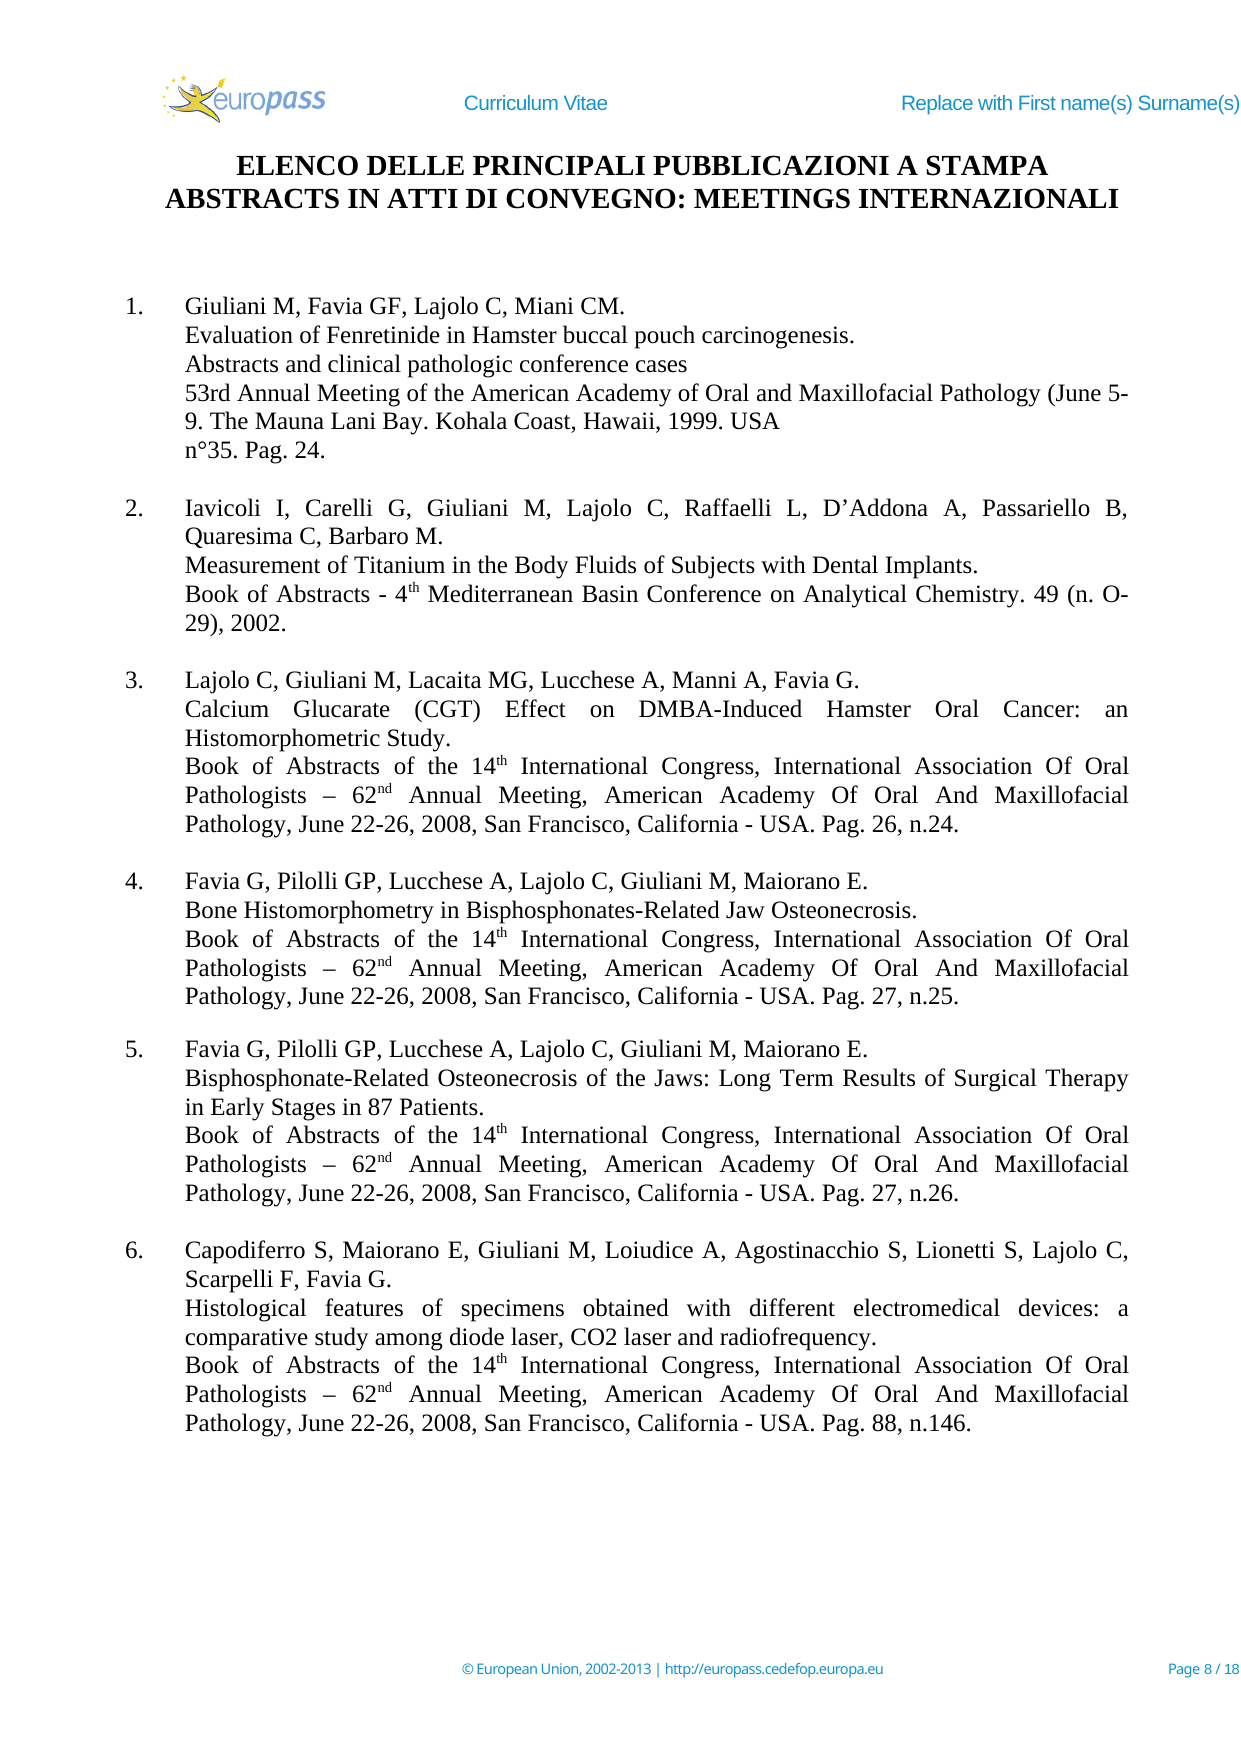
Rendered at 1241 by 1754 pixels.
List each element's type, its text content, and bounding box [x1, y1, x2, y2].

table_cell [118, 493, 177, 665]
table_cell [118, 1235, 177, 1465]
table_cell Favia G, Pilolli GP, Lucchese A, Lajolo C, Giuliani M, Maiorano E. Bisphosphonate-Related Osteonecrosis of the Jaws: Long Term Results of Surgical Therapy in Early Stages in 87 Patients. Book of Abstracts of the 14th International Congress, International Association Of Oral Pathologists – 62nd Annual Meeting, American Academy Of Oral And Maxillofacial Pathology, June 22-26, 2008, San Francisco, California - USA. Pag. 27, n.26. [177, 1034, 1137, 1235]
table_header [118, 291, 177, 493]
table_cell [118, 866, 177, 1034]
table_cell [118, 1034, 177, 1235]
table_cell [118, 665, 177, 866]
table_header Giuliani M, Favia GF, Lajolo C, Miani CM. Evaluation of Fenretinide in Hamster buccal pouch carcinogenesis. Abstracts and clinical pathologic conference cases 53rd Annual Meeting of the American Academy of Oral and Maxillofacial Pathology (June 5-9. The Mauna Lani Bay. Kohala Coast, Hawaii, 1999. USA n°35. Pag. 24. [177, 291, 1137, 493]
picture [162, 75, 326, 123]
table_cell Favia G, Pilolli GP, Lucchese A, Lajolo C, Giuliani M, Maiorano E. Bone Histomorphometry in Bisphosphonates-Related Jaw Osteonecrosis. Book of Abstracts of the 14th International Congress, International Association Of Oral Pathologists – 62nd Annual Meeting, American Academy Of Oral And Maxillofacial Pathology, June 22-26, 2008, San Francisco, California - USA. Pag. 27, n.25. [177, 866, 1137, 1034]
table_cell Capodiferro S, Maiorano E, Giuliani M, Loiudice A, Agostinacchio S, Lionetti S, Lajolo C, Scarpelli F, Favia G. Histological features of specimens obtained with different electromedical devices: a comparative study among diode laser, CO2 laser and radiofrequency. Book of Abstracts of the 14th International Congress, International Association Of Oral Pathologists – 62nd Annual Meeting, American Academy Of Oral And Maxillofacial Pathology, June 22-26, 2008, San Francisco, California - USA. Pag. 88, n.146. [177, 1235, 1137, 1465]
table_cell Iavicoli I, Carelli G, Giuliani M, Lajolo C, Raffaelli L, D’Addona A, Passariello B, Quaresima C, Barbaro M. Measurement of Titanium in the Body Fluids of Subjects with Dental Implants. Book of Abstracts - 4th Mediterranean Basin Conference on Analytical Chemistry. 49 (n. O-29), 2002. [177, 493, 1137, 665]
table_cell Lajolo C, Giuliani M, Lacaita MG, Lucchese A, Manni A, Favia G. Calcium Glucarate (CGT) Effect on DMBA-Induced Hamster Oral Cancer: an Histomorphometric Study. Book of Abstracts of the 14th International Congress, International Association Of Oral Pathologists – 62nd Annual Meeting, American Academy Of Oral And Maxillofacial Pathology, June 22-26, 2008, San Francisco, California - USA. Pag. 26, n.24. [177, 665, 1137, 866]
text ELENCO DELLE PRINCIPALI PUBBLICAZIONI A STAMPA ABSTRACTS IN ATTI DI CONVEGNO: MEETINGS INTERNAZIONALI [162, 148, 1122, 215]
